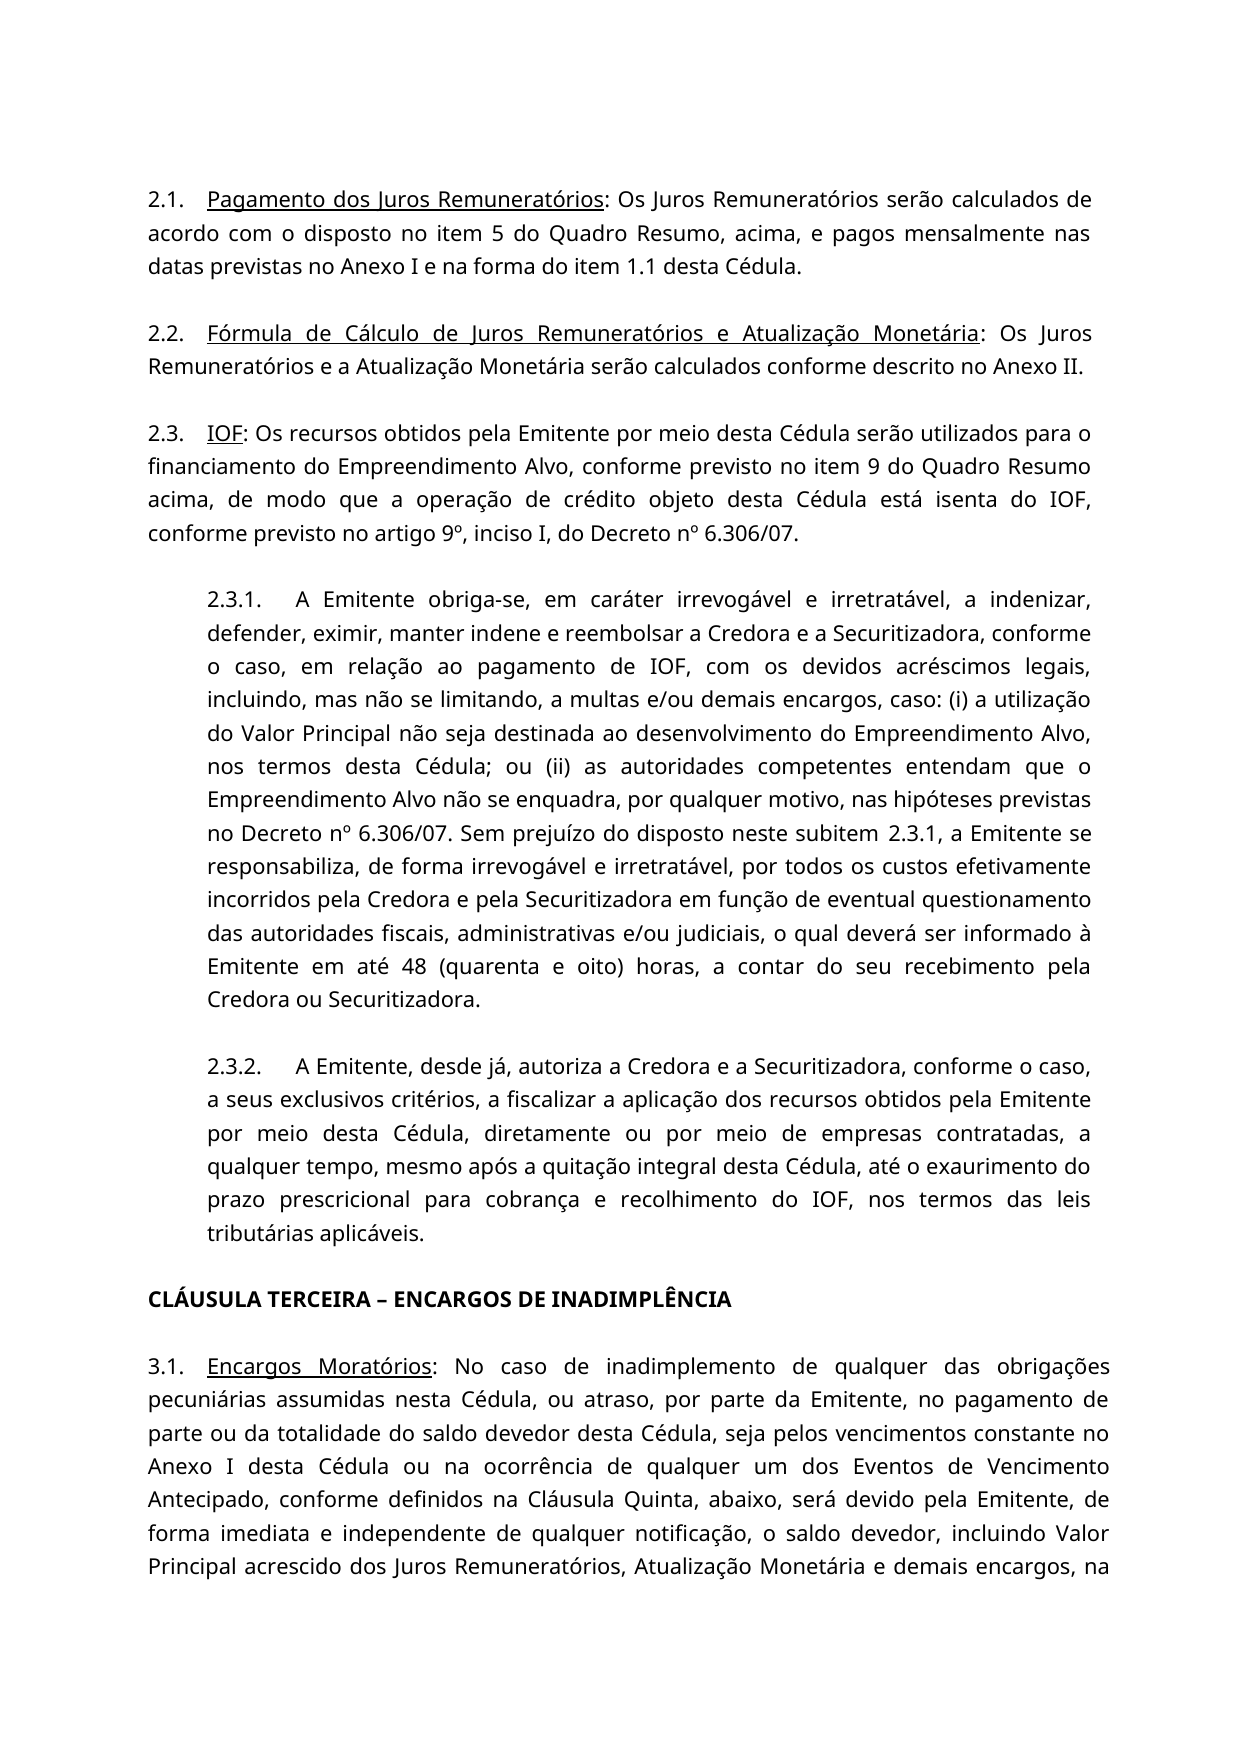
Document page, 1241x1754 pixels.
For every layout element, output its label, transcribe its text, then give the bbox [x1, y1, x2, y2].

list Pagamento dos Juros Remuneratórios: Os Juros Remuneratórios serão calculados de acordo com o disposto no item 5 do Quadro Resumo, acima, e pagos mensalmente nas datas previstas no Anexo I e na forma do item 1.1 desta Cédula. [148, 181, 1092, 281]
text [148, 1348, 1111, 1581]
list IOF: Os recursos obtidos pela Emitente por meio desta Cédula serão utilizados para o financiamento do Empreendimento Alvo, conforme previsto no item 9 do Quadro Resumo acima, de modo que a operação de crédito objeto desta Cédula está isenta do IOF, conforme previsto no artigo 9º, inciso I, do Decreto nº 6.306/07. [148, 414, 1092, 548]
list Fórmula de Cálculo de Juros Remuneratórios e Atualização Monetária: Os Juros Remuneratórios e a Atualização Monetária serão calculados conforme descrito no Anexo II. [148, 314, 1092, 381]
list A Emitente obriga-se, em caráter irrevogável e irretratável, a indenizar, defender, eximir, manter indene e reembolsar a Credora e a Securitizadora, conforme o caso, em relação ao pagamento de IOF, com os devidos acréscimos legais, incluindo, mas não se limitando, a multas e/ou demais encargos, caso: (i) a utilização do Valor Principal não seja destinada ao desenvolvimento do Empreendimento Alvo, nos termos desta Cédula; ou (ii) as autoridades competentes entendam que o Empreendimento Alvo não se enquadra, por qualquer motivo, nas hipóteses previstas no Decreto nº 6.306/07. Sem prejuízo do disposto neste subitem 2.3.1, a Emitente se responsabiliza, de forma irrevogável e irretratável, por todos os custos efetivamente incorridos pela Credora e pela Securitizadora em função de eventual questionamento das autoridades fiscais, administrativas e/ou judiciais, o qual deverá ser informado à Emitente em até 48 (quarenta e oito) horas, a contar do seu recebimento pela Credora ou Securitizadora. [207, 581, 1092, 1014]
text CLÁUSULA TERCEIRA – ENCARGOS DE INADIMPLÊNCIA [148, 1281, 1092, 1314]
list A Emitente, desde já, autoriza a Credora e a Securitizadora, conforme o caso, a seus exclusivos critérios, a fiscalizar a aplicação dos recursos obtidos pela Emitente por meio desta Cédula, diretamente ou por meio de empresas contratadas, a qualquer tempo, mesmo após a quitação integral desta Cédula, até o exaurimento do prazo prescricional para cobrança e recolhimento do IOF, nos termos das leis tributárias aplicáveis. [207, 1048, 1092, 1248]
